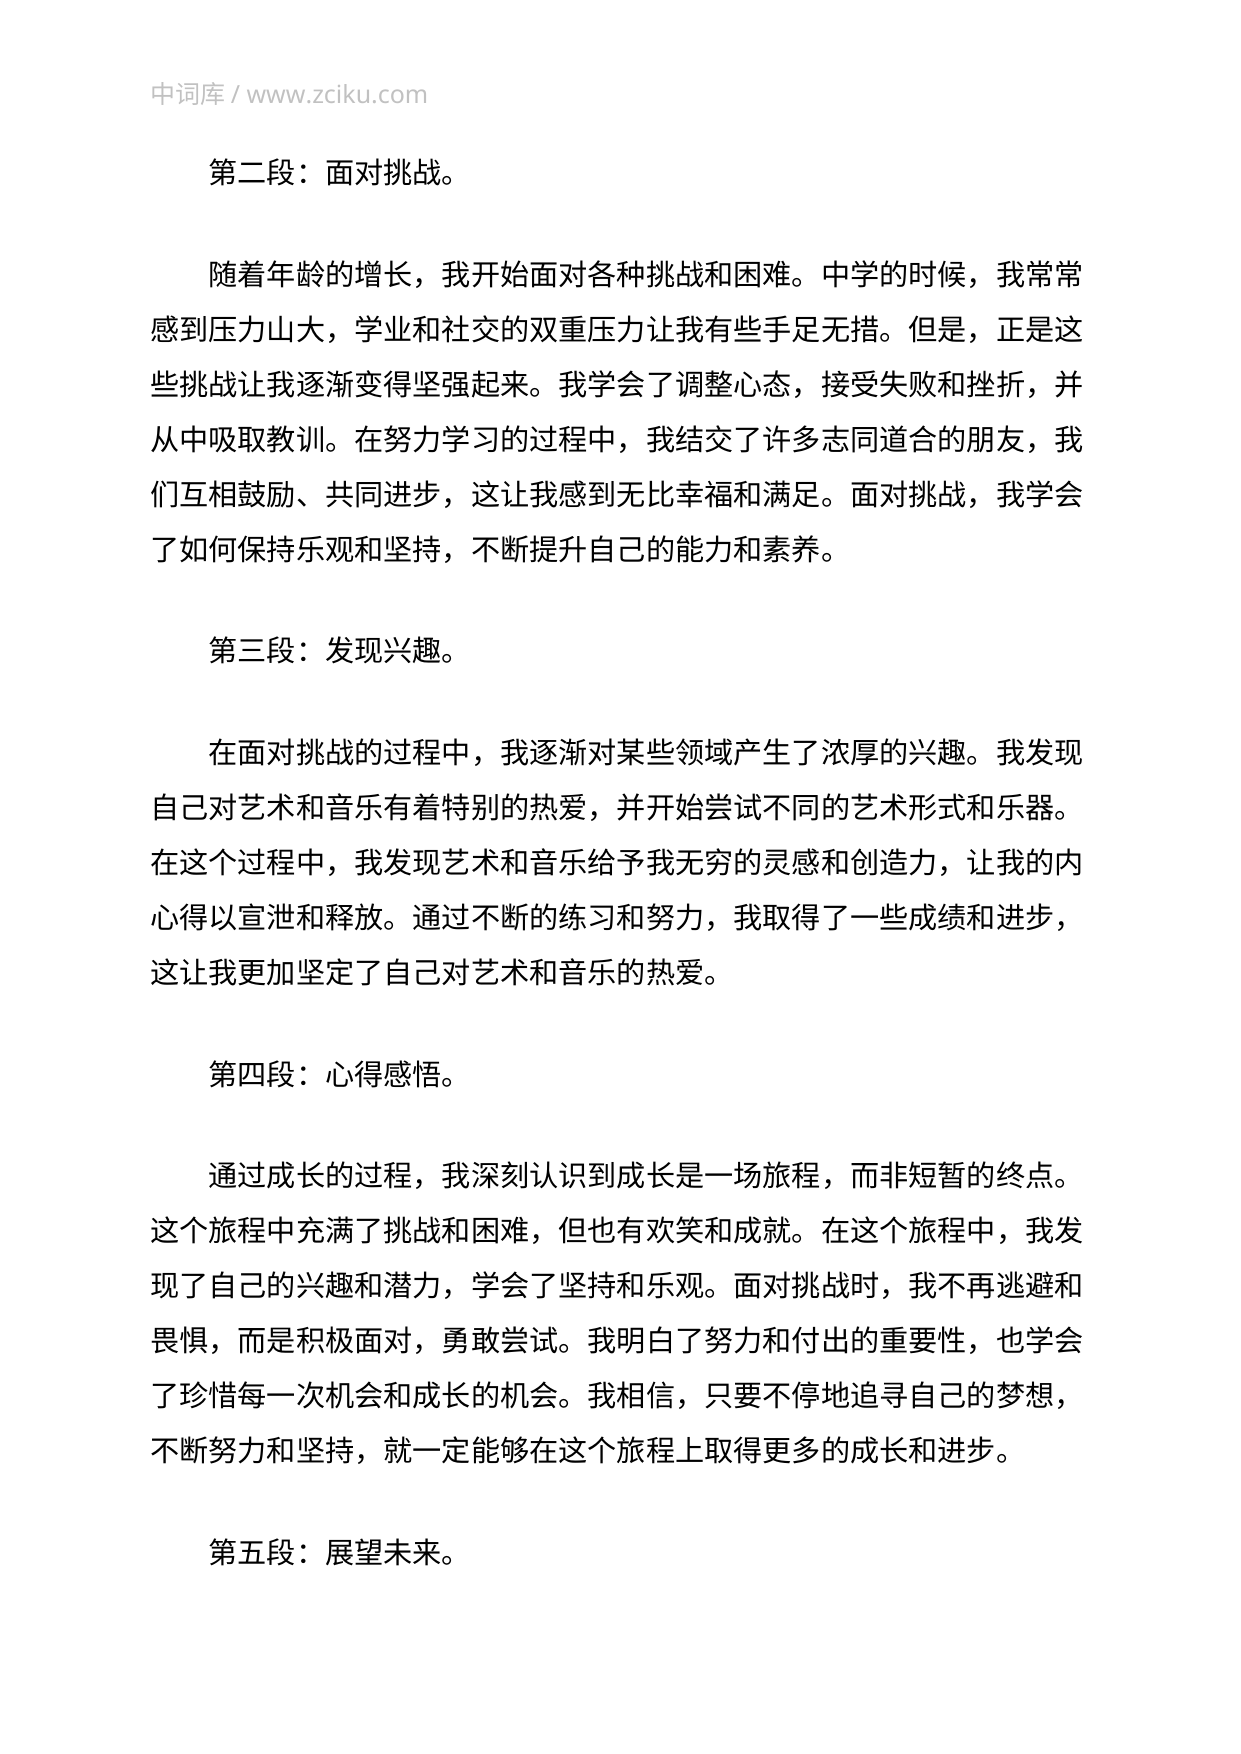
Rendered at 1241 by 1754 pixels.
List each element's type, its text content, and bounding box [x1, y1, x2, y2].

text 随着年龄的增长，我开始面对各种挑战和困难。中学的时候，我常常感到压力山大，学业和社交的双重压力让我有些手足无措。但是，正是这些挑战让我逐渐变得坚强起来。我学会了调整心态，接受失败和挫折，并从中吸取教训。在努力学习的过程中，我结交了许多志同道合的朋友，我们互相鼓励、共同进步，这让我感到无比幸福和满足。面对挑战，我学会了如何保持乐观和坚持，不断提升自己的能力和素养。 [150, 252, 1090, 568]
text 通过成长的过程，我深刻认识到成长是一场旅程，而非短暂的终点。这个旅程中充满了挑战和困难，但也有欢笑和成就。在这个旅程中，我发现了自己的兴趣和潜力，学会了坚持和乐观。面对挑战时，我不再逃避和畏惧，而是积极面对，勇敢尝试。我明白了努力和付出的重要性，也学会了珍惜每一次机会和成长的机会。我相信，只要不停地追寻自己的梦想，不断努力和坚持，就一定能够在这个旅程上取得更多的成长和进步。 [150, 1153, 1090, 1470]
text 第四段：心得感悟。 [150, 1051, 1090, 1093]
text 第五段：展望未来。 [150, 1529, 1090, 1571]
text 第二段：面对挑战。 [150, 150, 1090, 192]
text 在面对挑战的过程中，我逐渐对某些领域产生了浓厚的兴趣。我发现自己对艺术和音乐有着特别的热爱，并开始尝试不同的艺术形式和乐器。在这个过程中，我发现艺术和音乐给予我无穷的灵感和创造力，让我的内心得以宣泄和释放。通过不断的练习和努力，我取得了一些成绩和进步，这让我更加坚定了自己对艺术和音乐的热爱。 [150, 730, 1090, 992]
text 第三段：发现兴趣。 [150, 628, 1090, 670]
